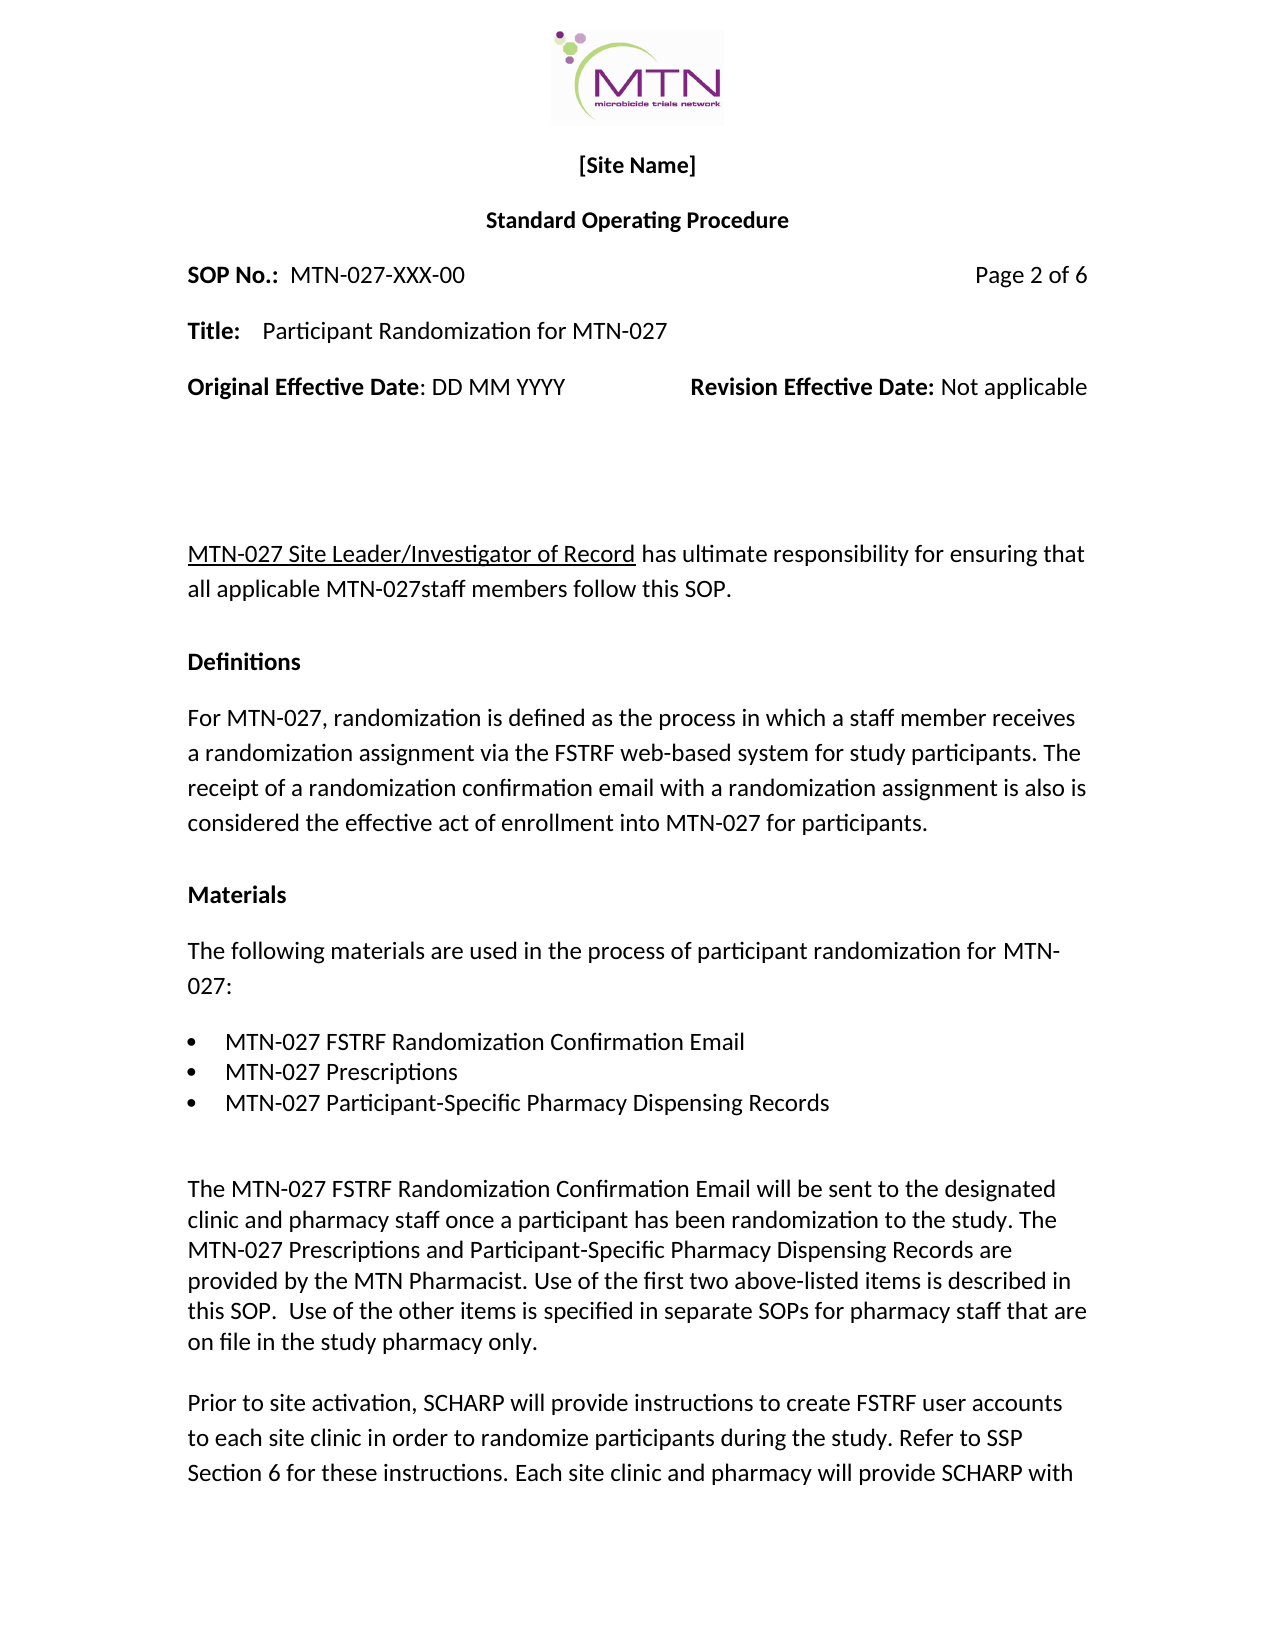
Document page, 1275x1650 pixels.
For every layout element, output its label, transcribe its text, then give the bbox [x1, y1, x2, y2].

list MTN-027 Participant-Specific Pharmacy Dispensing Records [187, 1087, 1087, 1117]
text MTN-027 Site Leader/Investigator of Record has ultimate responsibility for ensuring that all applicable MTN-027staff members follow this SOP. [187, 538, 1087, 604]
text The MTN-027 FSTRF Randomization Confirmation Email will be sent to the designated clinic and pharmacy staff once a participant has been randomization to the study. The MTN-027 Prescriptions and Participant-Specific Pharmacy Dispensing Records are provided by the MTN Pharmacist. Use of the first two above-listed items is described in this SOP. Use of the other items is specified in separate SOPs for pharmacy staff that are on file in the study pharmacy only. [187, 1173, 1087, 1356]
text Definitions [187, 646, 1087, 676]
list MTN-027 FSTRF Randomization Confirmation Email [187, 1026, 1087, 1056]
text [187, 1387, 1087, 1487]
list The following materials are used in the process of participant randomization for MTN-027: [187, 935, 1087, 1001]
subtitle For MTN-027, randomization is defined as the process in which a staff member receives a randomization assignment via the FSTRF web-based system for study participants. The receipt of a randomization confirmation email with a randomization assignment is also is considered the effective act of enrollment into MTN-027 for participants. [187, 702, 1087, 837]
list MTN-027 Prescriptions [187, 1056, 1087, 1087]
subtitle Materials [187, 879, 1087, 910]
